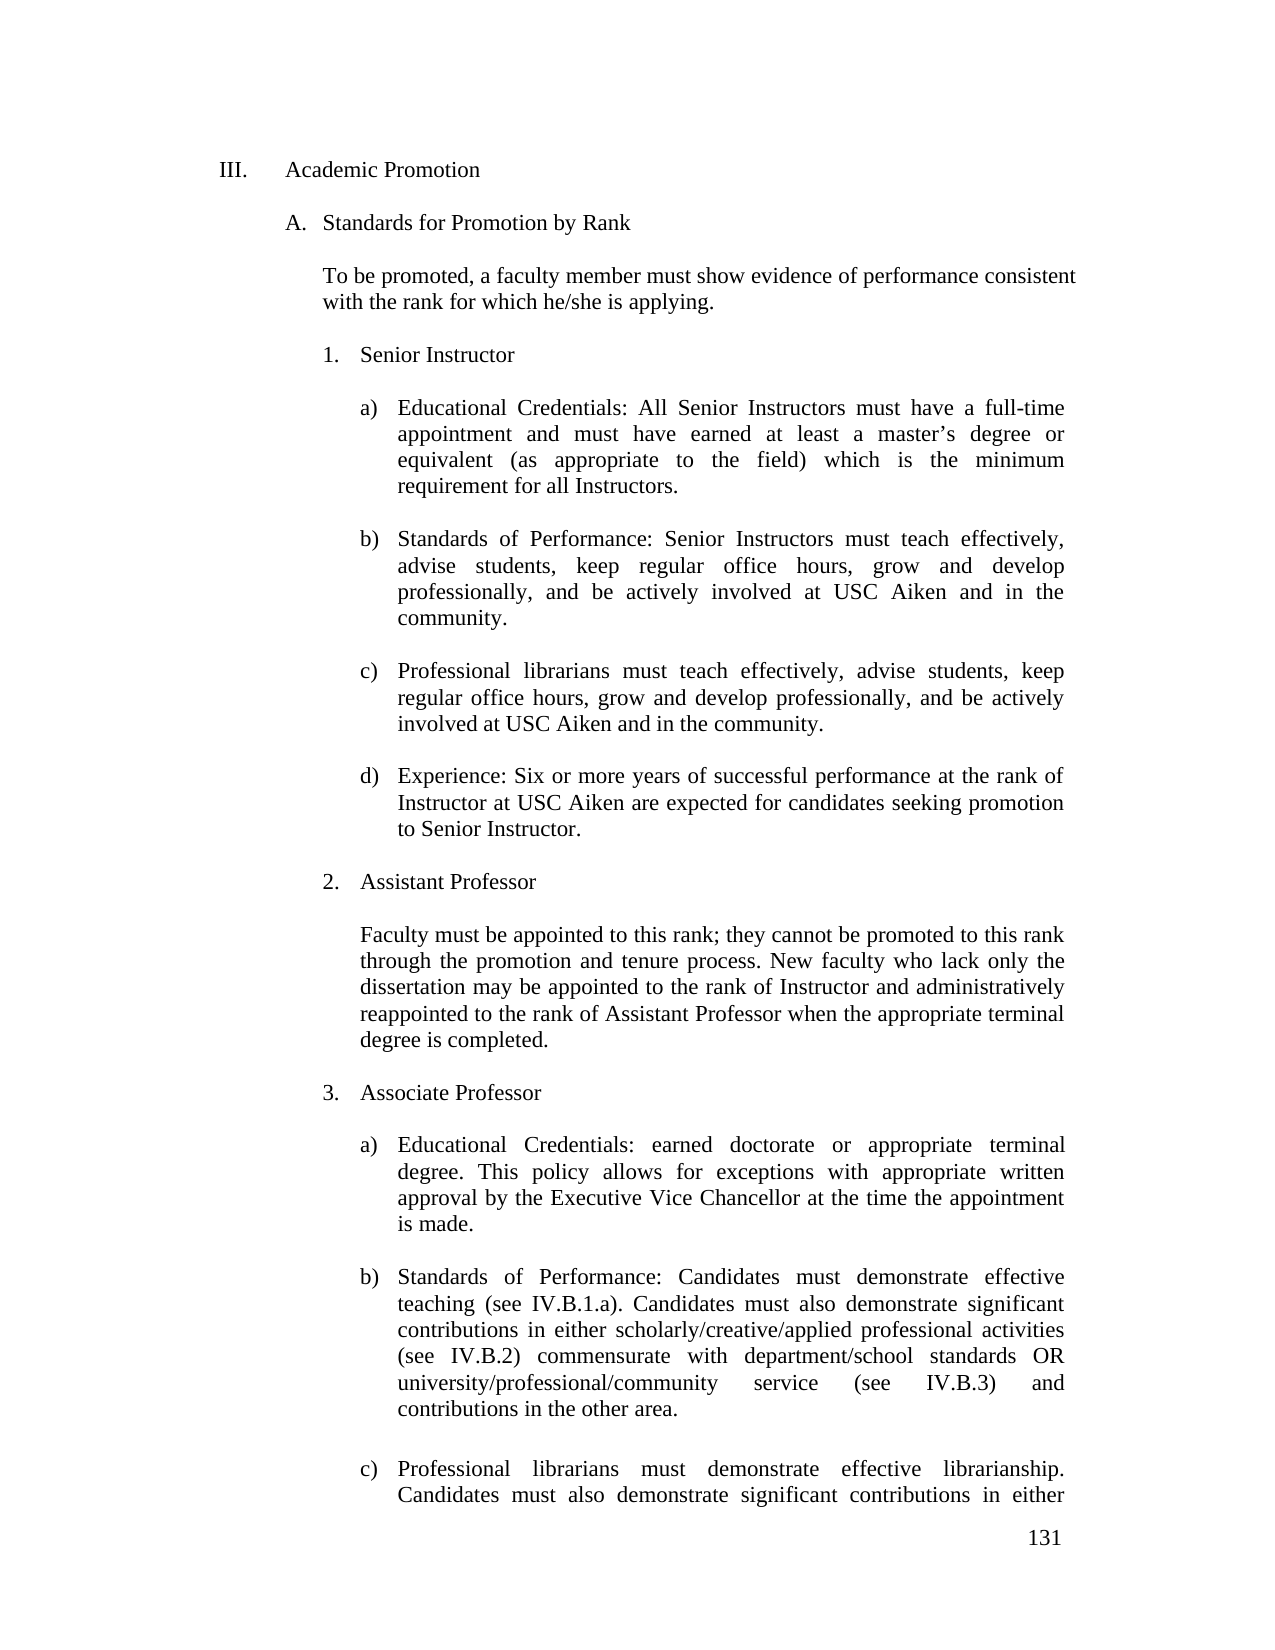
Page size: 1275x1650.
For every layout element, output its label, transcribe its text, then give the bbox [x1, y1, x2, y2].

list Academic Promotion [219, 156, 1098, 183]
list Experience: Six or more years of successful performance at the rank of Instructor at USC Aiken are expected for candidates seeking promotion to Senior Instructor. [360, 762, 1066, 841]
list Standards of Performance: Senior Instructors must teach effectively, advise students, keep regular office hours, grow and develop professionally, and be actively involved at USC Aiken and in the community. [360, 525, 1066, 631]
list Standards for Promotion by Rank [285, 209, 1098, 235]
list Standards of Performance: Candidates must demonstrate effective teaching (see IV.B.1.a). Candidates must also demonstrate significant contributions in either scholarly/creative/applied professional activities (see IV.B.2) commensurate with department/school standards OR university/professional/community service (see IV.B.3) and contributions in the other area. [360, 1263, 1066, 1421]
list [360, 1455, 1066, 1508]
list Assistant Professor [322, 868, 1098, 894]
list Professional librarians must teach effectively, advise students, keep regular office hours, grow and develop professionally, and be actively involved at USC Aiken and in the community. [360, 657, 1066, 736]
list Senior Instructor [322, 341, 1098, 367]
list Educational Credentials: All Senior Instructors must have a full-time appointment and must have earned at least a master’s degree or equivalent (as appropriate to the field) which is the minimum requirement for all Instructors. [360, 393, 1066, 499]
list Associate Professor [322, 1079, 1098, 1105]
text Faculty must be appointed to this rank; they cannot be promoted to this rank through the promotion and tenure process. New faculty who lack only the dissertation may be appointed to the rank of Instructor and administratively reappointed to the rank of Assistant Professor when the appropriate terminal degree is completed. [360, 921, 1066, 1052]
text To be promoted, a faculty member must show evidence of performance consistent with the rank for which he/she is applying. [322, 262, 1098, 314]
